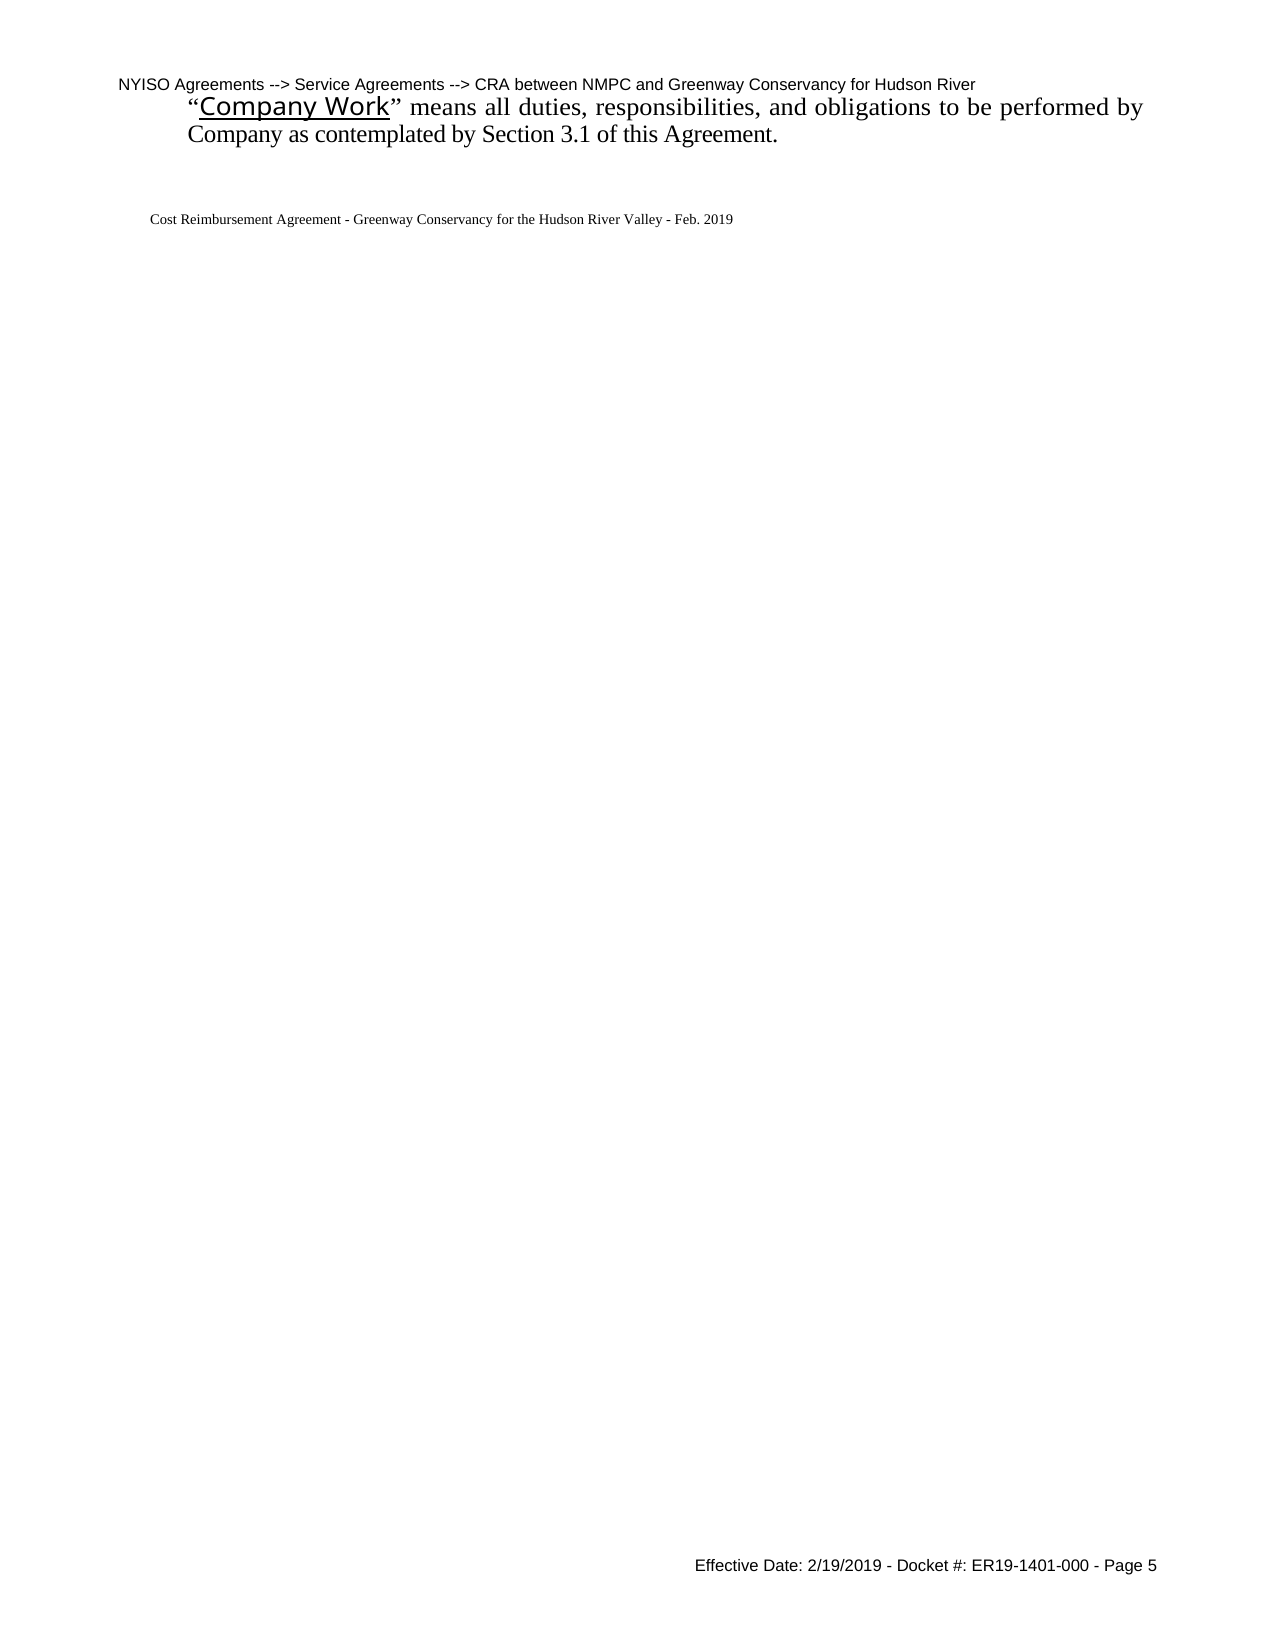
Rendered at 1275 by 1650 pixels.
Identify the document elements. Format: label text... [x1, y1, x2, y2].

text “Company Work” means all duties, responsibilities, and obligations to be performed by Company as contemplated by Section 3.1 of this Agreement. [187, 94, 1145, 148]
text Cost Reimbursement Agreement - Greenway Conservancy for the Hudson River Valley - Feb. 2019 [150, 211, 1275, 228]
